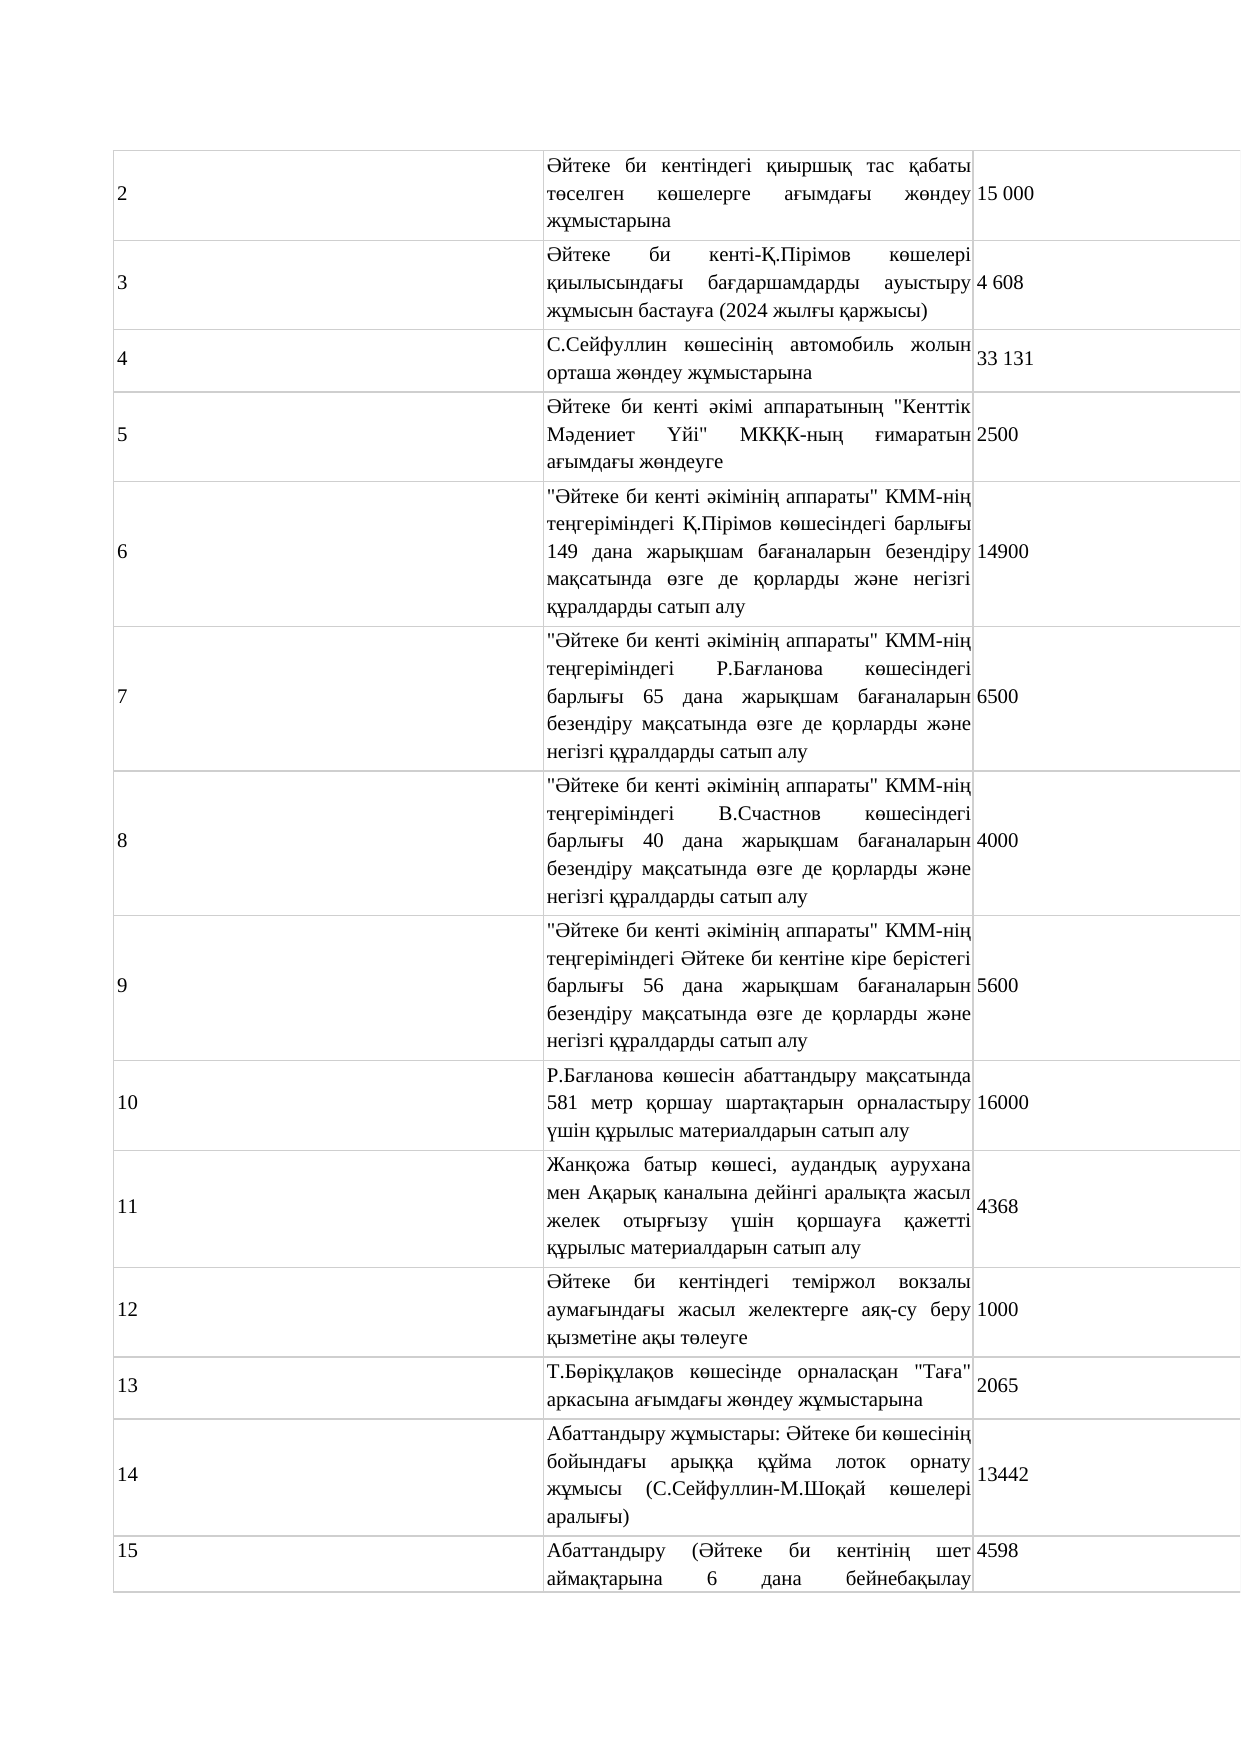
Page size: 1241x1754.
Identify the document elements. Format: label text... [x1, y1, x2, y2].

table_cell 9 [114, 916, 543, 1060]
table_cell 6500 [974, 627, 1240, 770]
table_cell Әйтеке би кенті-Қ.Пірімов көшелері қиылысындағы бағдаршамдарды ауыстыру жұмысын бастауға (2024 жылғы қаржысы) [544, 241, 972, 329]
table_cell Әйтеке би кентіндегі қиыршық тас қабаты төселген көшелерге ағымдағы жөндеу жұмыстарына [544, 151, 972, 239]
table_cell 13442 [974, 1420, 1240, 1535]
table_cell 13 [114, 1358, 543, 1418]
table_cell 1000 [974, 1268, 1240, 1356]
table_cell Т.Бөріқұлақов көшесінде орналасқан "Таға" аркасына ағымдағы жөндеу жұмыстарына [544, 1358, 972, 1418]
table_cell 5 [114, 393, 543, 481]
table_cell "Әйтеке би кенті әкімінің аппараты" КММ-нің теңгеріміндегі Әйтеке би кентіне кіре берістегі барлығы 56 дана жарықшам бағаналарын безендіру мақсатында өзге де қорларды және негізгі құралдарды сатып алу [544, 916, 972, 1060]
table_cell 15 000 [974, 151, 1240, 239]
table_cell Абаттандыру (Әйтеке би кентінің шет аймақтарына 6 дана бейнебақылау камераларына қосымша құрылғылар орнату) жұмысы [544, 1537, 972, 1591]
table_cell 4 608 [974, 241, 1240, 329]
table_cell 7 [114, 627, 543, 770]
table_cell 12 [114, 1268, 543, 1356]
table_cell 15 [114, 1537, 543, 1591]
table_cell Әйтеке би кенті әкімі аппаратының "Кенттік Мәдениет Үйі" МКҚК-ның ғимаратын ағымдағы жөндеуге [544, 393, 972, 481]
table_cell 33 131 [974, 330, 1240, 391]
table_cell 4000 [974, 772, 1240, 915]
table_cell Әйтеке би кентіндегі теміржол вокзалы аумағындағы жасыл желектерге аяқ-су беру қызметіне ақы төлеуге [544, 1268, 972, 1356]
table_cell 2 [114, 151, 543, 239]
table_cell "Әйтеке би кенті әкімінің аппараты" КММ-нің теңгеріміндегі Қ.Пірімов көшесіндегі барлығы 149 дана жарықшам бағаналарын безендіру мақсатында өзге де қорларды және негізгі құралдарды сатып алу [544, 482, 972, 626]
table_cell 8 [114, 772, 543, 915]
table_cell "Әйтеке би кенті әкімінің аппараты" КММ-нің теңгеріміндегі Р.Бағланова көшесіндегі барлығы 65 дана жарықшам бағаналарын безендіру мақсатында өзге де қорларды және негізгі құралдарды сатып алу [544, 627, 972, 770]
table_cell Абаттандыру жұмыстары: Әйтеке би көшесінің бойындағы арыққа құйма лоток орнату жұмысы (С.Сейфуллин-М.Шоқай көшелері аралығы) [544, 1420, 972, 1535]
table_cell 2500 [974, 393, 1240, 481]
table_cell 4 [114, 330, 543, 391]
table_cell 4368 [974, 1151, 1240, 1267]
table_cell "Әйтеке би кенті әкімінің аппараты" КММ-нің теңгеріміндегі В.Счастнов көшесіндегі барлығы 40 дана жарықшам бағаналарын безендіру мақсатында өзге де қорларды және негізгі құралдарды сатып алу [544, 772, 972, 915]
table_cell Жанқожа батыр көшесі, аудандық аурухана мен Ақарық каналына дейінгі аралықта жасыл желек отырғызу үшін қоршауға қажетті құрылыс материалдарын сатып алу [544, 1151, 972, 1267]
table_cell Р.Бағланова көшесін абаттандыру мақсатында 581 метр қоршау шартақтарын орналастыру үшін құрылыс материалдарын сатып алу [544, 1061, 972, 1149]
table_cell 10 [114, 1061, 543, 1149]
table_cell 3 [114, 241, 543, 329]
table_cell 14900 [974, 482, 1240, 626]
table_cell 11 [114, 1151, 543, 1267]
table_cell 5600 [974, 916, 1240, 1060]
table_cell 6 [114, 482, 543, 626]
table_cell 16000 [974, 1061, 1240, 1149]
table_cell 2065 [974, 1358, 1240, 1418]
table_cell 14 [114, 1420, 543, 1535]
table_cell 4598 [974, 1537, 1240, 1591]
table_cell С.Сейфуллин көшесінің автомобиль жолын орташа жөндеу жұмыстарына [544, 330, 972, 391]
